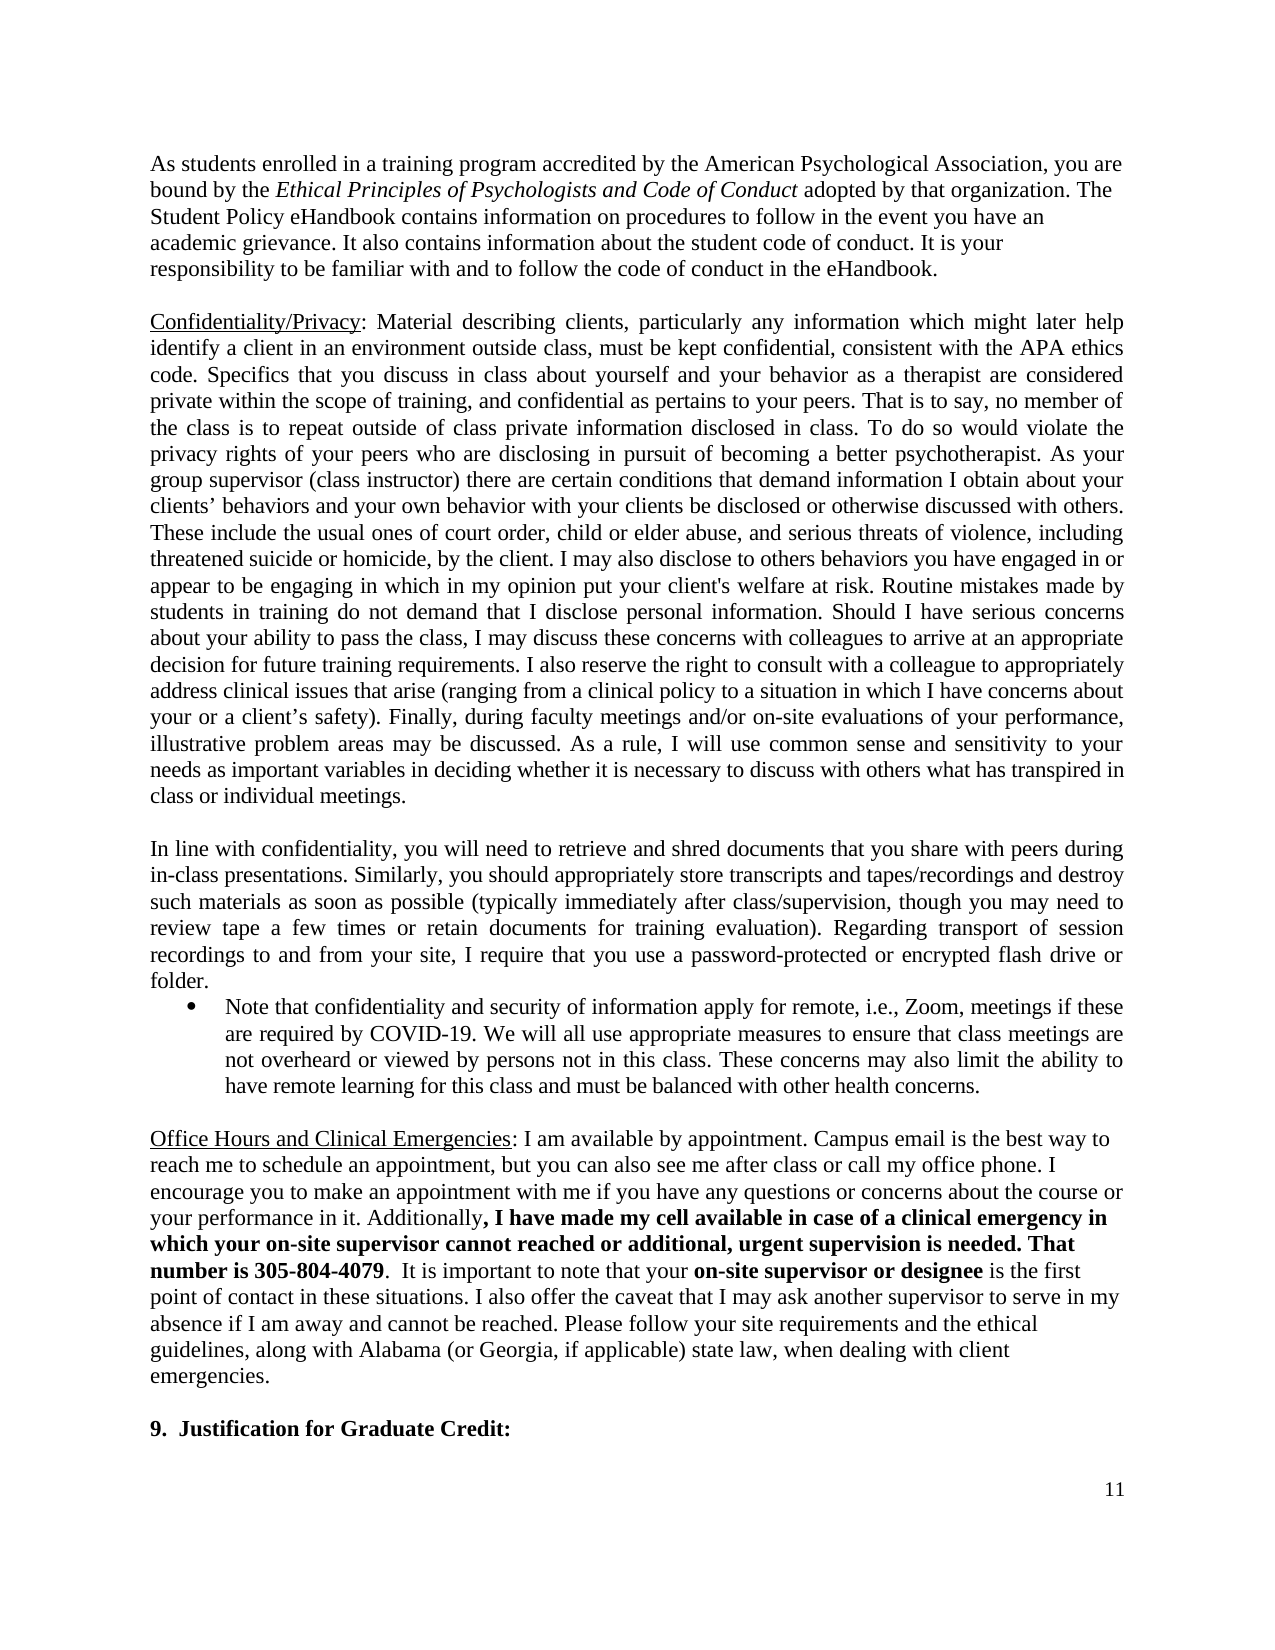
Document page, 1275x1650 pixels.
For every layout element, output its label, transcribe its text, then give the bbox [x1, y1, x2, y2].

text Office Hours and Clinical Emergencies: I am available by appointment. Campus email is the best way to reach me to schedule an appointment, but you can also see me after class or call my office phone. I encourage you to make an appointment with me if you have any questions or concerns about the course or your performance in it. Additionally, I have made my cell available in case of a clinical emergency in which your on-site supervisor cannot reached or additional, urgent supervision is needed. That number is 305-804-4079. It is important to note that your on-site supervisor or designee is the first point of contact in these situations. I also offer the caveat that I may ask another supervisor to serve in my absence if I am away and cannot be reached. Please follow your site requirements and the ethical guidelines, along with Alabama (or Georgia, if applicable) state law, when dealing with client emergencies. [150, 1125, 1125, 1389]
list Note that confidentiality and security of information apply for remote, i.e., Zoom, meetings if these are required by COVID-19. We will all use appropriate measures to ensure that class meetings are not overheard or viewed by persons not in this class. These concerns may also limit the ability to have remote learning for this class and must be balanced with other health concerns. [187, 993, 1125, 1099]
text Confidentiality/Privacy: Material describing clients, particularly any information which might later help identify a client in an environment outside class, must be kept confidential, consistent with the APA ethics code. Specifics that you discuss in class about yourself and your behavior as a therapist are considered private within the scope of training, and confidential as pertains to your peers. That is to say, no member of the class is to repeat outside of class private information disclosed in class. To do so would violate the privacy rights of your peers who are disclosing in pursuit of becoming a better psychotherapist. As your group supervisor (class instructor) there are certain conditions that demand information I obtain about your clients’ behaviors and your own behavior with your clients be disclosed or otherwise discussed with others. These include the usual ones of court order, child or elder abuse, and serious threats of violence, including threatened suicide or homicide, by the client. I may also disclose to others behaviors you have engaged in or appear to be engaging in which in my opinion put your client's welfare at risk. Routine mistakes made by students in training do not demand that I disclose personal information. Should I have serious concerns about your ability to pass the class, I may discuss these concerns with colleagues to arrive at an appropriate decision for future training requirements. I also reserve the right to consult with a colleague to appropriately address clinical issues that arise (ranging from a clinical policy to a situation in which I have concerns about your or a client’s safety). Finally, during faculty meetings and/or on-site evaluations of your performance, illustrative problem areas may be discussed. As a rule, I will use common sense and sensitivity to your needs as important variables in deciding whether it is necessary to discuss with others what has transpired in class or individual meetings. [150, 308, 1125, 809]
text As students enrolled in a training program accredited by the American Psychological Association, you are bound by the Ethical Principles of Psychologists and Code of Conduct adopted by that organization. The Student Policy eHandbook contains information on procedures to follow in the event you have an academic grievance. It also contains information about the student code of conduct. It is your responsibility to be familiar with and to follow the code of conduct in the eHandbook. [150, 150, 1125, 282]
text In line with confidentiality, you will need to retrieve and shred documents that you share with peers during in-class presentations. Similarly, you should appropriately store transcripts and tapes/recordings and destroy such materials as soon as possible (typically immediately after class/supervision, though you may need to review tape a few times or retain documents for training evaluation). Regarding transport of session recordings to and from your site, I require that you use a password-protected or encrypted flash drive or folder. [150, 835, 1125, 993]
text 9. Justification for Graduate Credit: [150, 1415, 1125, 1441]
